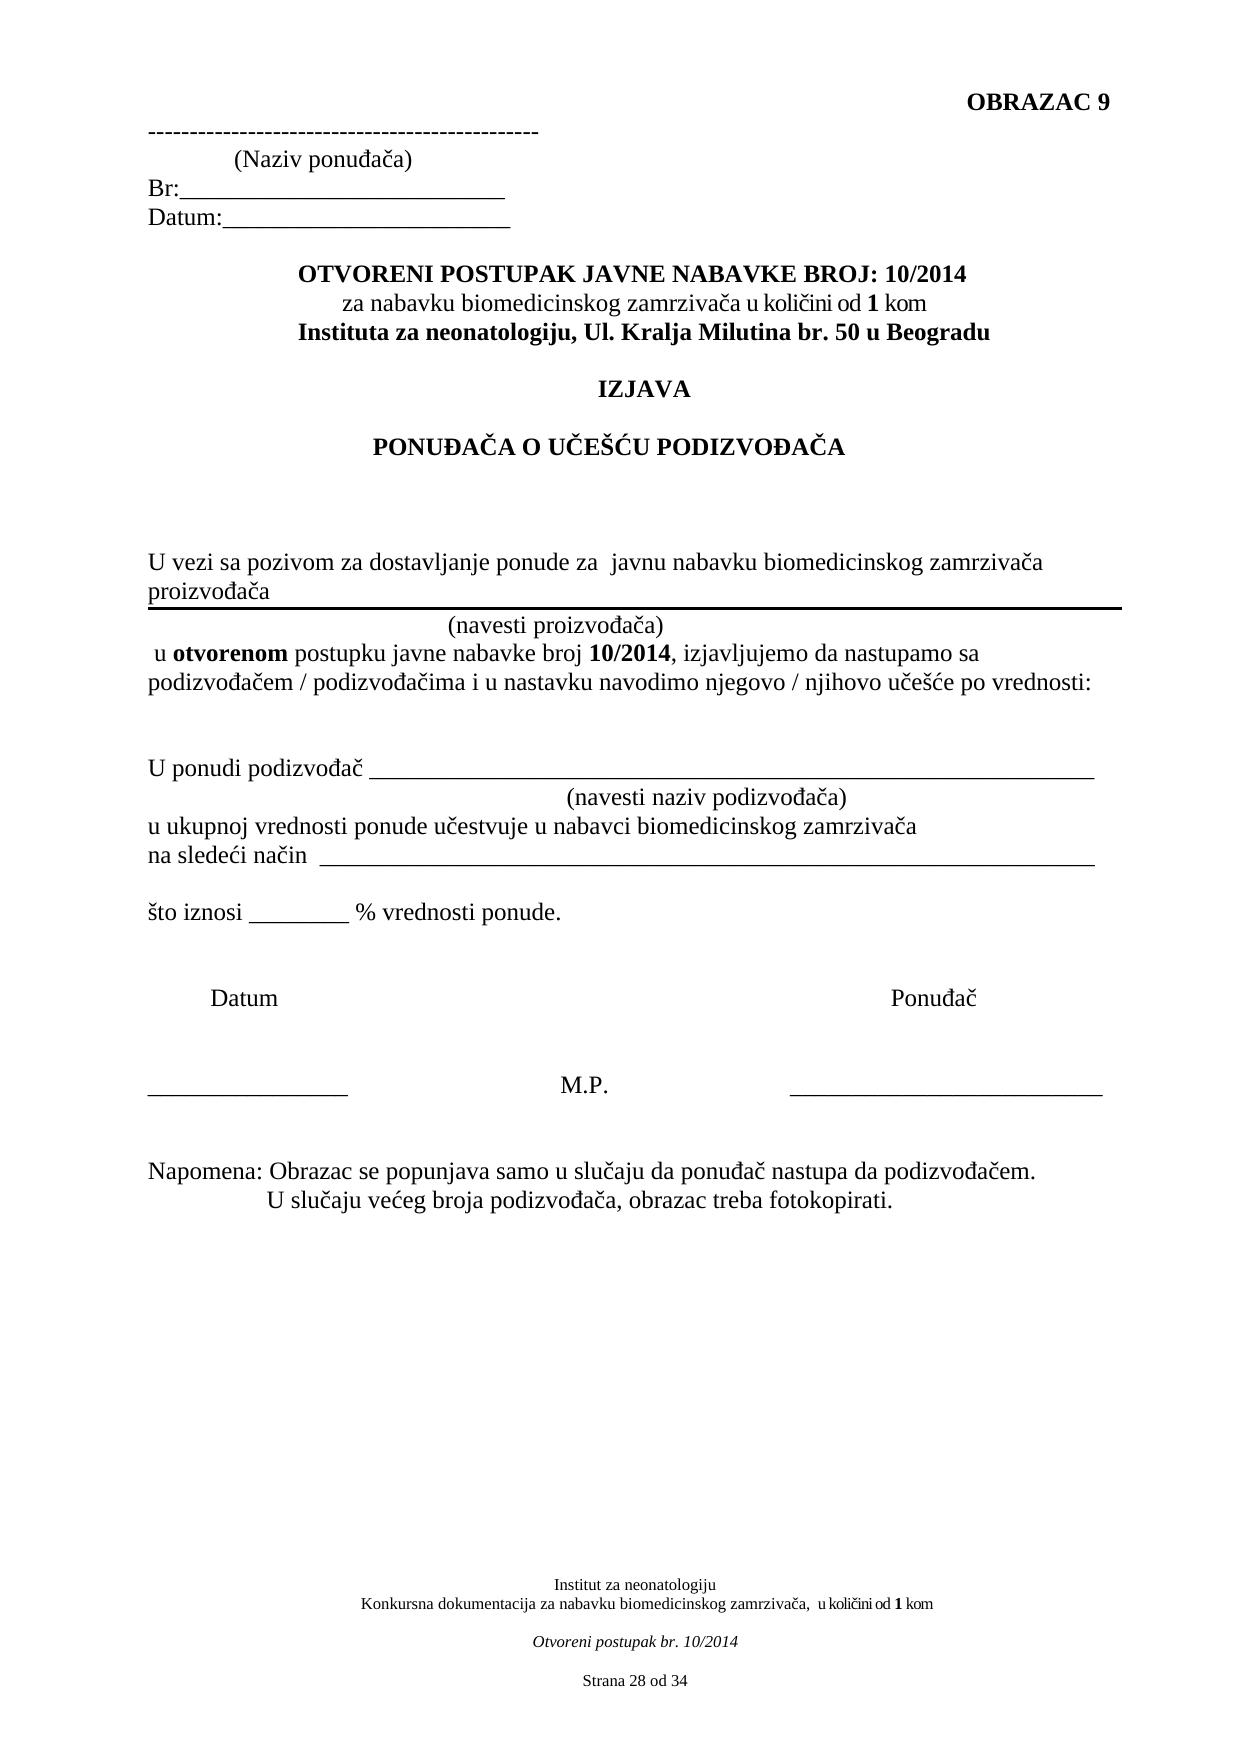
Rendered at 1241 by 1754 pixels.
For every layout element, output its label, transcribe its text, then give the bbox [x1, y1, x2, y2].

text Instituta za neonatologiju, Ul. Kralja Milutina br. 50 u Beogradu [223, 317, 1122, 346]
text IZJAVA [598, 374, 1122, 403]
text U slučaju većeg broja podizvođača, obrazac treba fotokopirati. [148, 1185, 1122, 1213]
text U vezi sa pozivom za dostavljanje ponude za javnu nabavku biomedicinskog zamrzivača proizvođača [148, 547, 1122, 607]
text u ukupnoj vrednosti ponude učestvuje u nabavci biomedicinskog zamrzivača [148, 811, 1122, 840]
text PONUĐAČA O UČEŠĆU PODIZVOĐAČA [298, 432, 1122, 461]
text OBRAZAC 9 [823, 87, 1122, 116]
text u otvorenom postupku javne nabavke broj 10/2014, izjavljujemo da nastupamo sa podizvođačem / podizvođačima i u nastavku navodimo njegovo / njihovo učešće po vrednosti: [148, 638, 1122, 696]
text Br:__________________________ [148, 173, 1122, 202]
text OTVORENI POSTUPAK JAVNE NABAVKE BROJ: 10/2014 [223, 259, 1122, 288]
text Datum Ponuđač [148, 983, 1122, 1012]
text na sledeći način ______________________________________________________________ [148, 840, 1122, 868]
text (navesti naziv podizvođača) [148, 782, 1122, 811]
text (Naziv ponuđača) [148, 144, 1122, 173]
text za nabavku biomedicinskog zamrzivača u količini od 1 kom [148, 288, 1122, 317]
text Napomena: Obrazac se popunjava samo u slučaju da ponuđač nastupa da podizvođačem. [148, 1156, 1122, 1185]
text (navesti proizvođača) [373, 610, 1122, 638]
text U ponudi podizvođač __________________________________________________________ [148, 753, 1122, 782]
text Datum:_______________________ [148, 202, 1122, 231]
text što iznosi ________ % vrednosti ponude. [148, 897, 1122, 926]
text ________________ M.P. _________________________ [148, 1070, 1122, 1098]
text ----------------------------------------------- [148, 116, 1122, 144]
